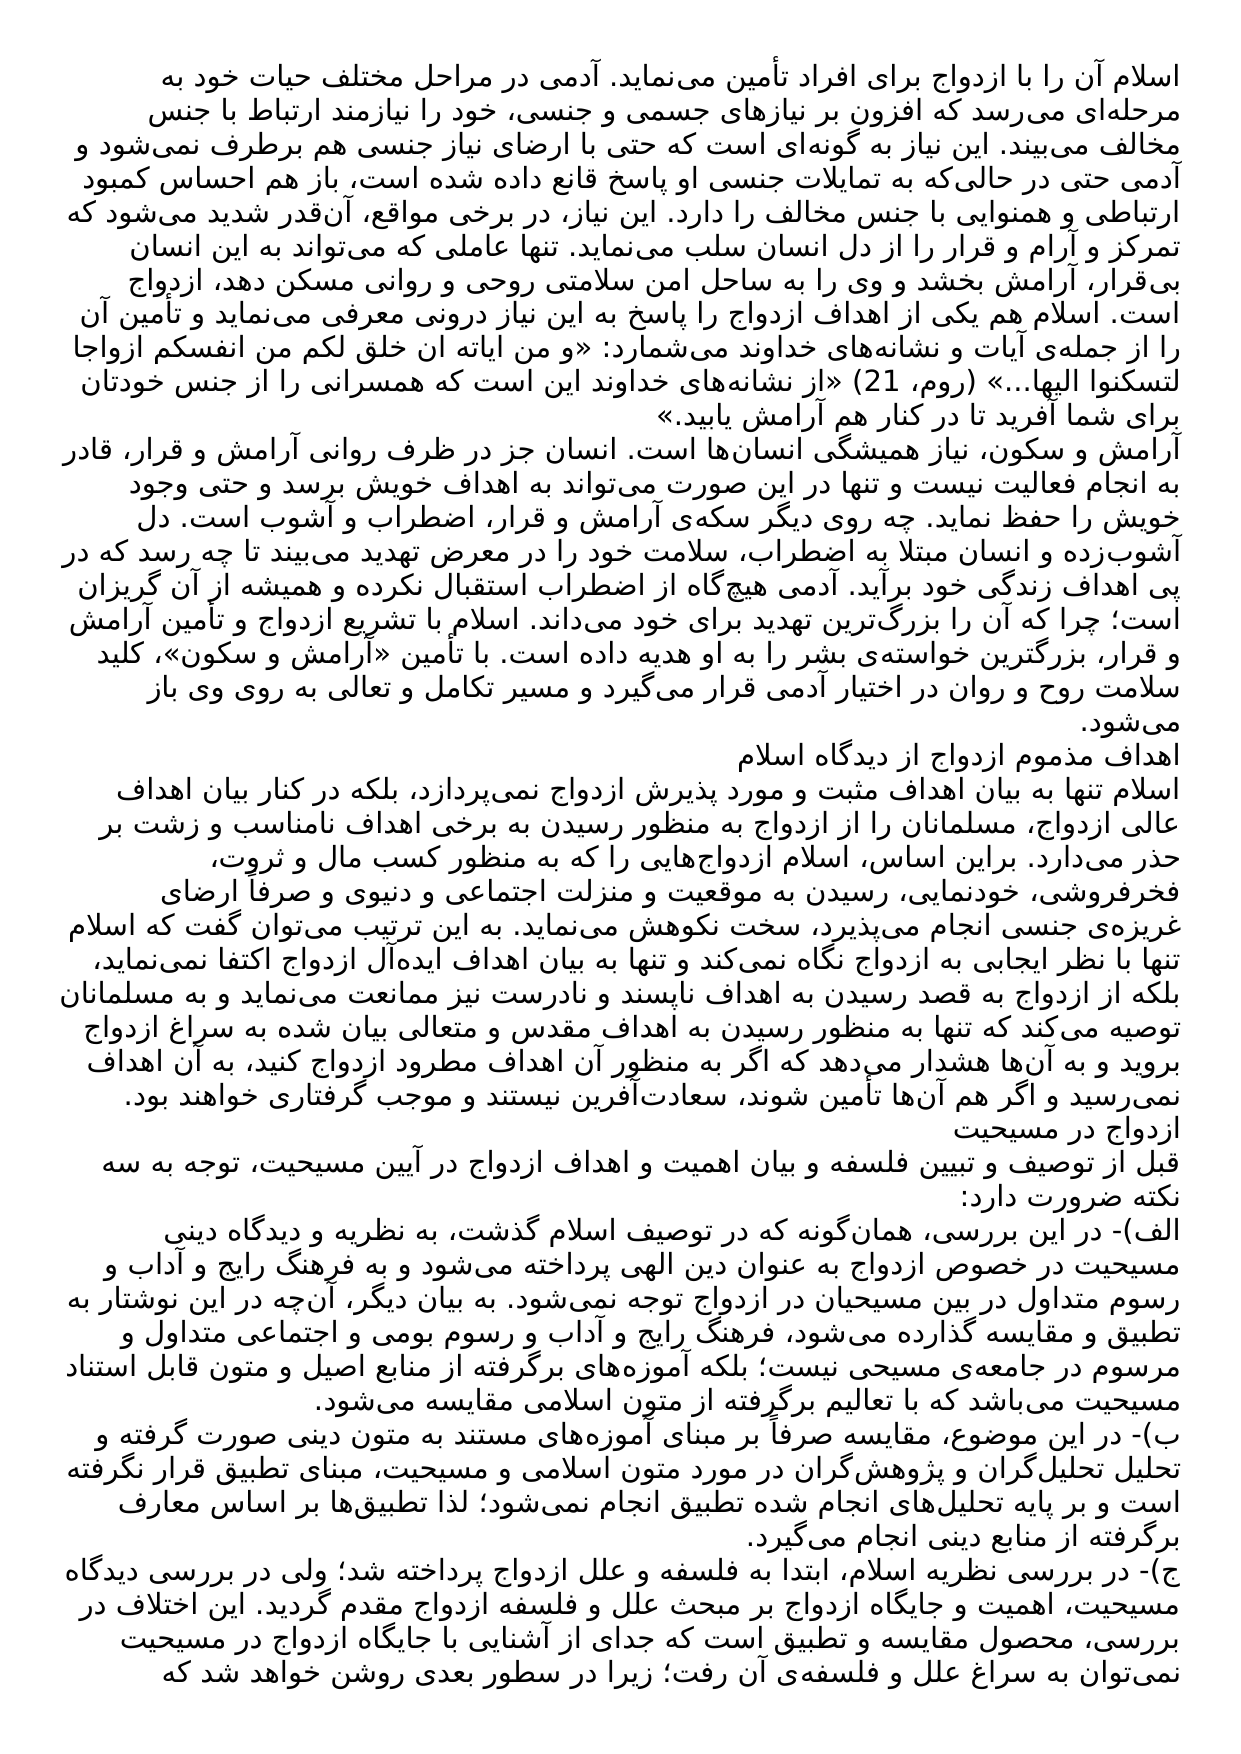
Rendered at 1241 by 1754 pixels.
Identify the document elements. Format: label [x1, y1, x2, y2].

text [59, 59, 1181, 1689]
